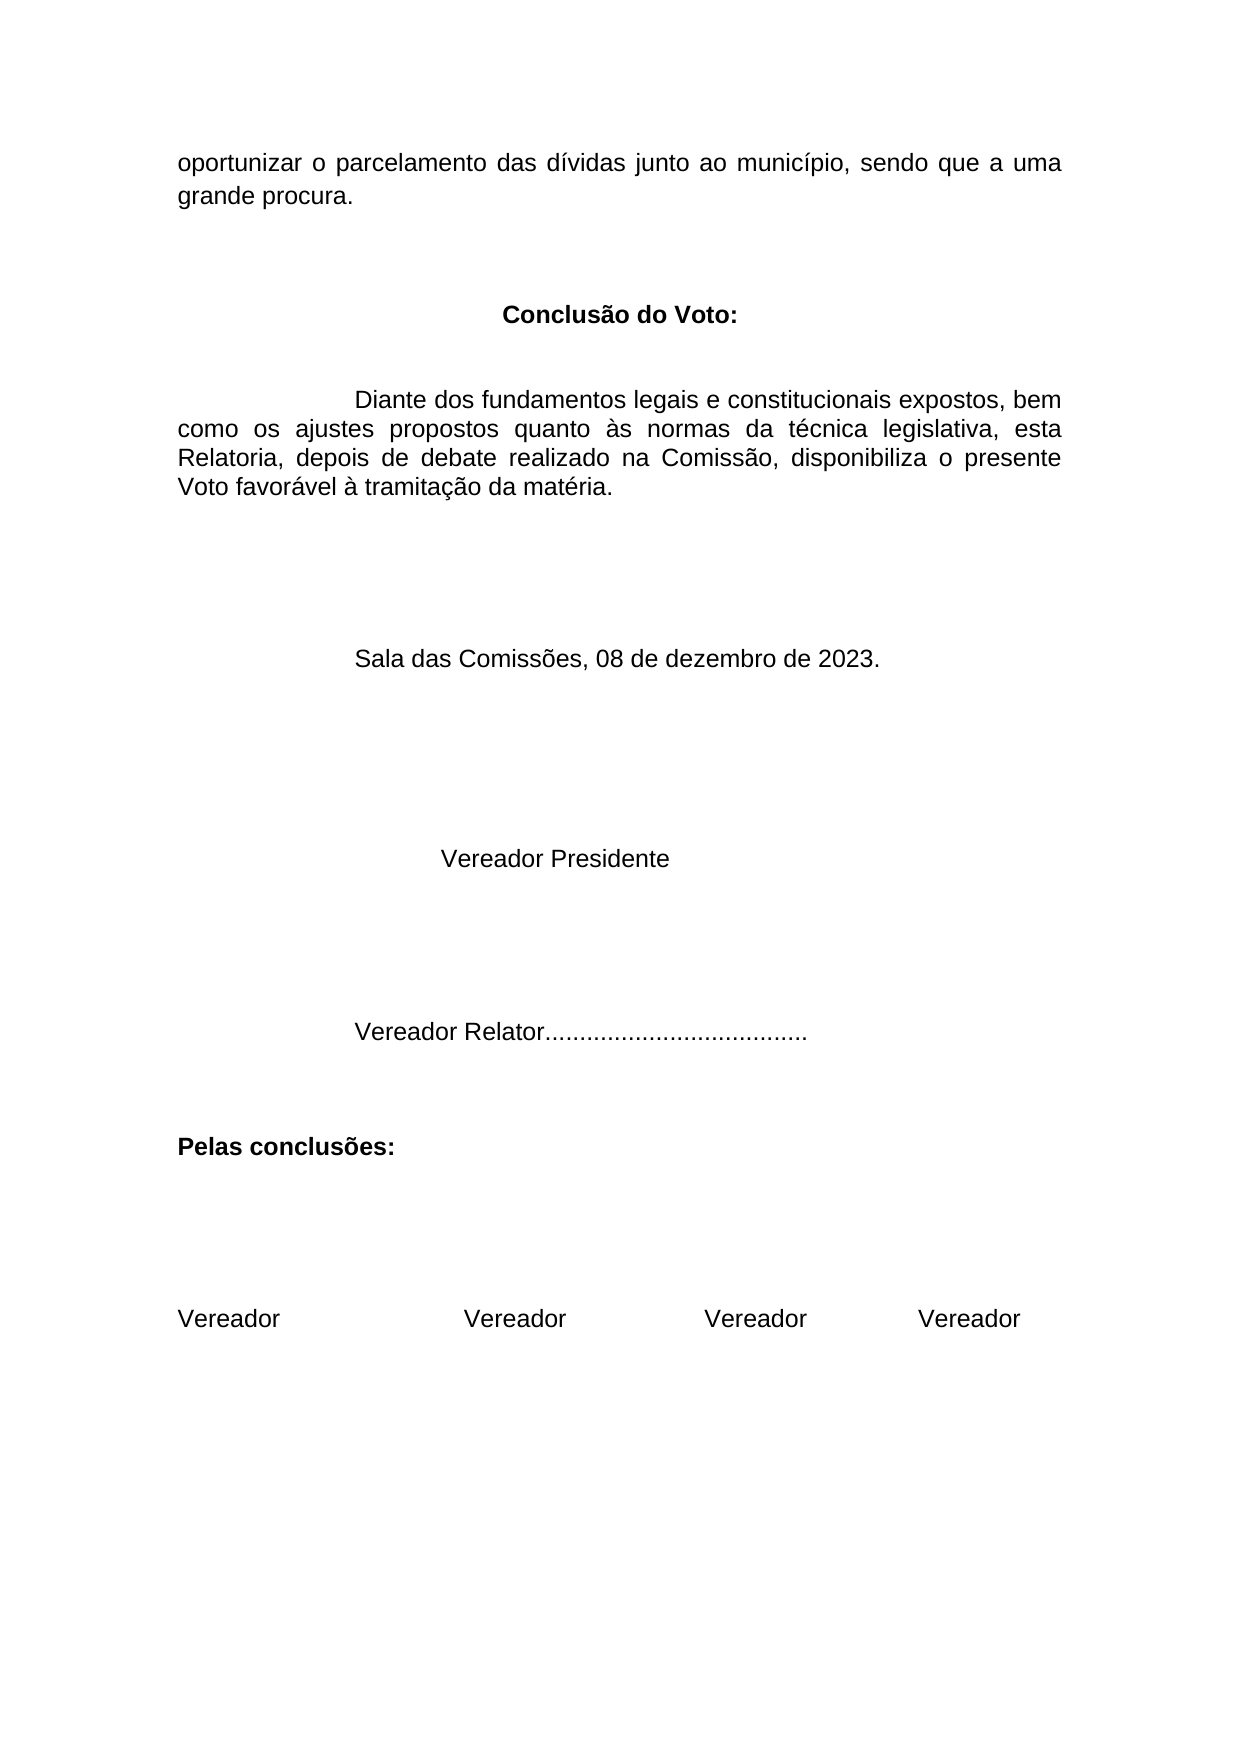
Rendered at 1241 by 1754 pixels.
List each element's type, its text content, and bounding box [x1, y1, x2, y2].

text Diante dos fundamentos legais e constitucionais expostos, bem como os ajustes propostos quanto às normas da técnica legislativa, esta Relatoria, depois de debate realizado na Comissão, disponibiliza o presente Voto favorável à tramitação da matéria. [177, 385, 1063, 500]
text Vereador Relator...................................... [177, 1016, 1063, 1045]
text Vereador Presidente [177, 844, 1063, 873]
text Vereador Vereador Vereador Vereador [177, 1304, 1063, 1333]
text Sala das Comissões, 08 de dezembro de 2023. [177, 644, 1063, 673]
text Conclusão do Voto: [177, 300, 1063, 329]
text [177, 148, 1063, 209]
text Pelas conclusões: [177, 1131, 1063, 1160]
